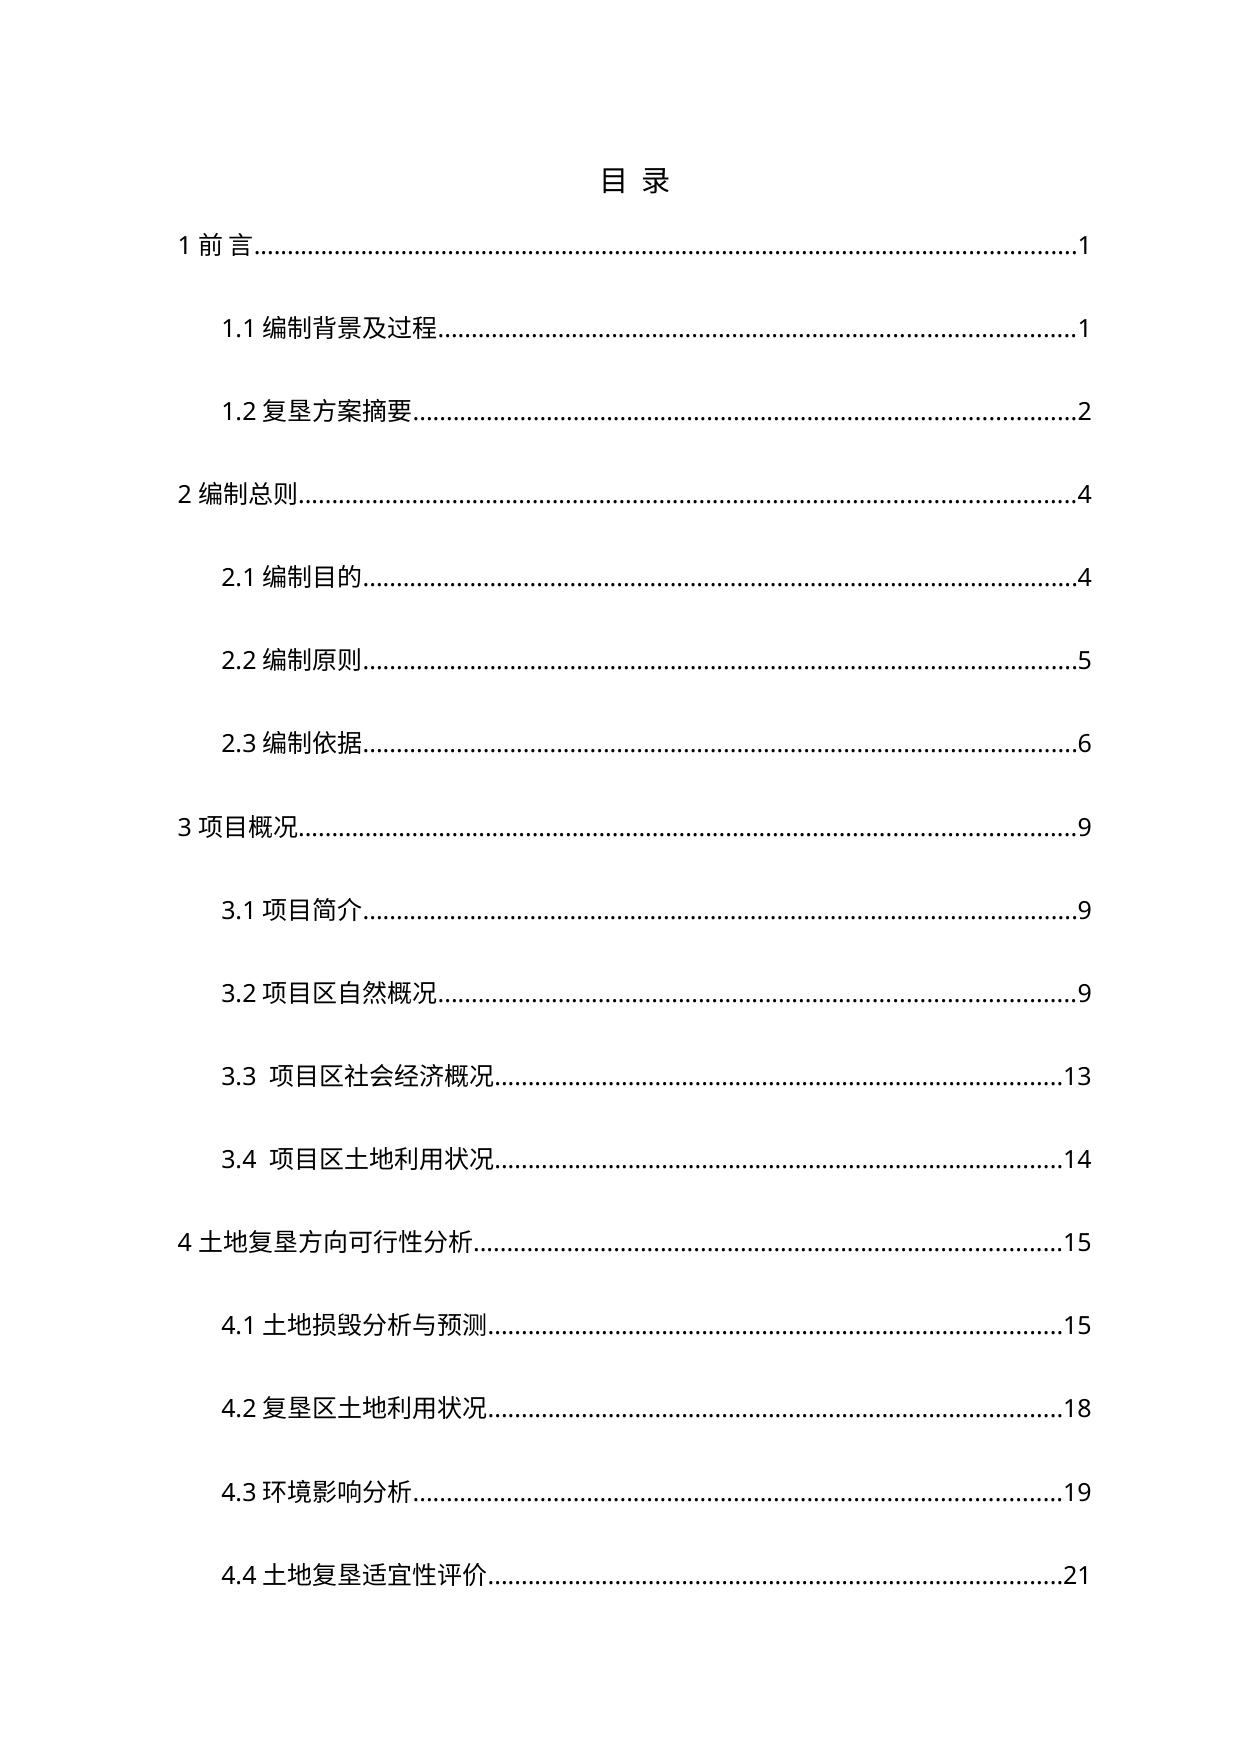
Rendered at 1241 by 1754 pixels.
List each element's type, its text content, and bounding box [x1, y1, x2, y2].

text 目 录 [177, 146, 1092, 211]
text 4.2 复垦区土地利用状况 18 [221, 1374, 1092, 1439]
text 2.3 编制依据 6 [221, 709, 1092, 774]
text 4.3 环境影响分析 19 [221, 1458, 1092, 1523]
text 3.1 项目简介 9 [221, 876, 1092, 941]
text 3.4 项目区土地利用状况 14 [221, 1125, 1092, 1190]
text 3.3 项目区社会经济概况 13 [221, 1042, 1092, 1107]
text 4.1 土地损毁分析与预测 15 [221, 1291, 1092, 1356]
text 1 前 言 1 [177, 211, 1092, 276]
text 2.2 编制原则 5 [221, 626, 1092, 691]
text 4 土地复垦方向可行性分析 15 [177, 1208, 1092, 1273]
text 4.4 土地复垦适宜性评价 21 [221, 1541, 1092, 1606]
text 3.2 项目区自然概况 9 [221, 959, 1092, 1024]
text 2 编制总则 4 [177, 460, 1092, 525]
text 2.1 编制目的 4 [221, 543, 1092, 608]
text 3 项目概况 9 [177, 793, 1092, 858]
text 1.2 复垦方案摘要 2 [221, 377, 1092, 442]
text 1.1 编制背景及过程 1 [221, 294, 1092, 359]
